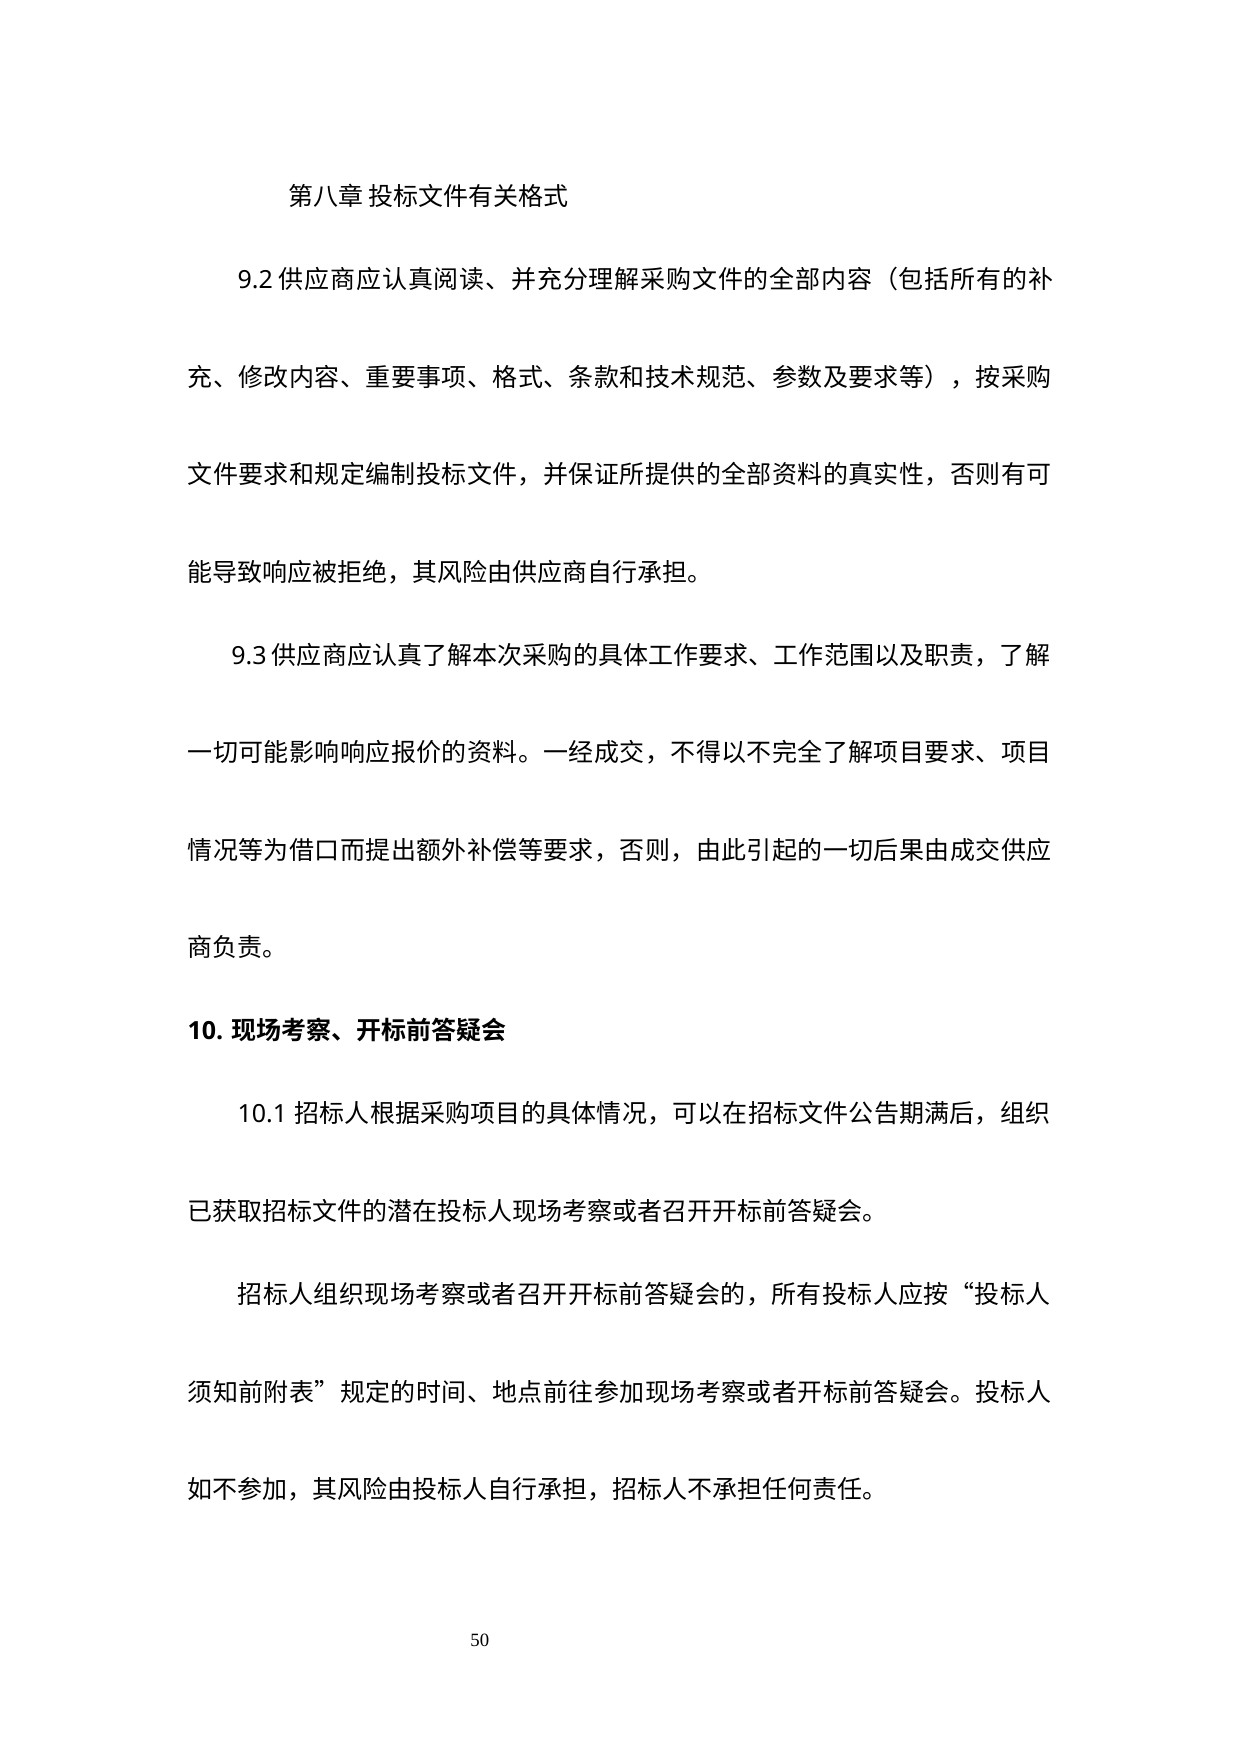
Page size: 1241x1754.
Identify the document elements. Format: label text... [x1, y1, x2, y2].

list 9.3供应商应认真了解本次采购的具体工作要求、工作范围以及职责，了解一切可能影响响应报价的资料。一经成交，不得以不完全了解项目要求、项目情况等为借口而提出额外补偿等要求，否则，由此引起的一切后果由成交供应商负责。 [187, 621, 1053, 978]
list 9.2供应商应认真阅读、并充分理解采购文件的全部内容（包括所有的补充、修改内容、重要事项、格式、条款和技术规范、参数及要求等），按采购文件要求和规定编制投标文件，并保证所提供的全部资料的真实性，否则有可能导致响应被拒绝，其风险由供应商自行承担。 [187, 245, 1053, 603]
text 10.1 招标人根据采购项目的具体情况，可以在招标文件公告期满后，组织已获取招标文件的潜在投标人现场考察或者召开开标前答疑会。 [187, 1079, 1053, 1242]
text 招标人组织现场考察或者召开开标前答疑会的，所有投标人应按“投标人须知前附表”规定的时间、地点前往参加现场考察或者开标前答疑会。投标人如不参加，其风险由投标人自行承担，招标人不承担任何责任。 [187, 1260, 1053, 1520]
list 现场考察、开标前答疑会 [187, 996, 1053, 1061]
text 第八章 投标文件有关格式 [288, 162, 1053, 227]
